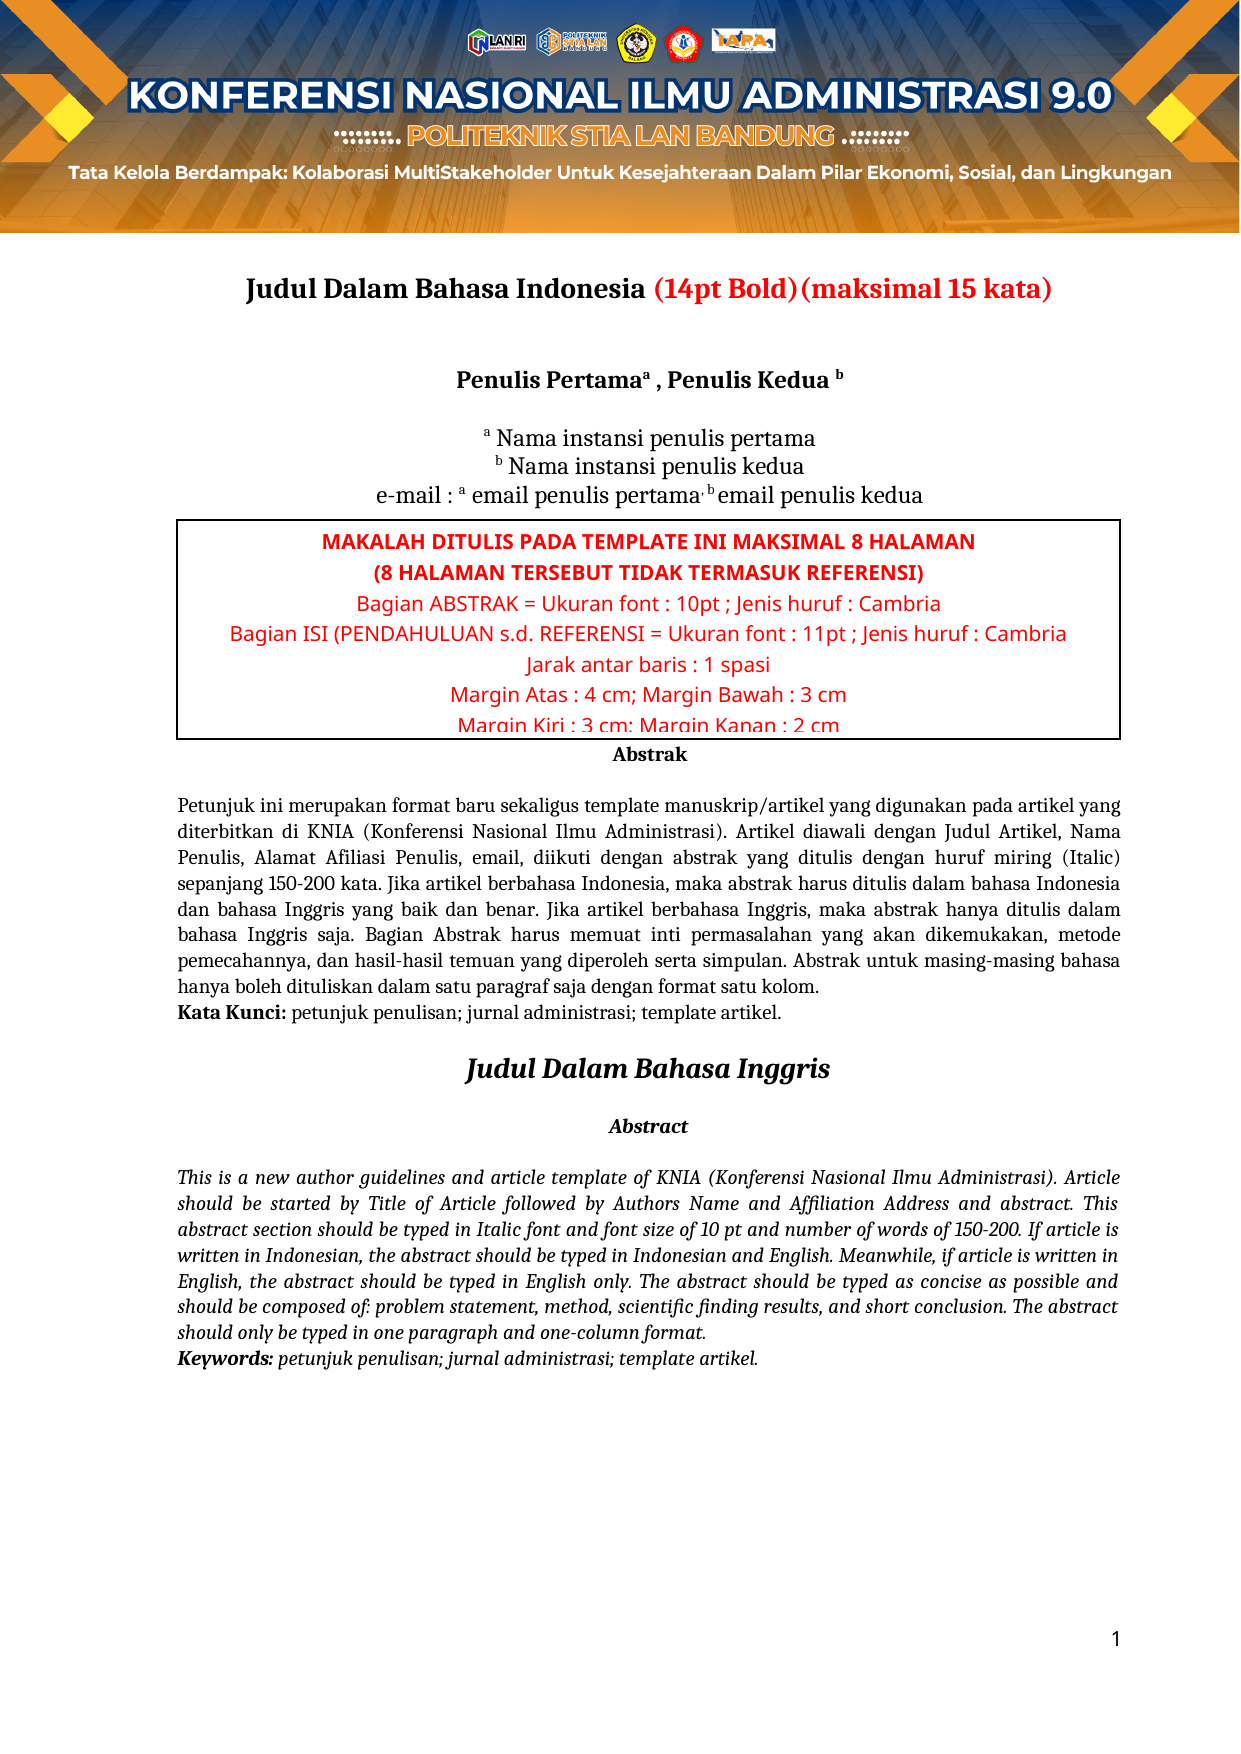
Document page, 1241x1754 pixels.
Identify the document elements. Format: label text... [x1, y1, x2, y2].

text Keywords: petunjuk penulisan; jurnal administrasi; template artikel. [177, 1347, 1122, 1371]
text Abstract [177, 1114, 1122, 1138]
text Abstrak [177, 742, 1122, 766]
text Petunjuk ini merupakan format baru sekaligus template manuskrip/artikel yang digunakan pada artikel yang diterbitkan di KNIA (Konferensi Nasional Ilmu Administrasi). Artikel diawali dengan Judul Artikel, Nama Penulis, Alamat Afiliasi Penulis, email, diikuti dengan abstrak yang ditulis dengan huruf miring (Italic) sepanjang 150-200 kata. Jika artikel berbahasa Indonesia, maka abstrak harus ditulis dalam bahasa Indonesia dan bahasa Inggris yang baik dan benar. Jika artikel berbahasa Inggris, maka abstrak hanya ditulis dalam bahasa Inggris saja. Bagian Abstrak harus memuat inti permasalahan yang akan dikemukakan, metode pemecahannya, dan hasil-hasil temuan yang diperoleh serta simpulan. Abstrak untuk masing-masing bahasa hanya boleh dituliskan dalam satu paragraf saja dengan format satu kolom. [177, 794, 1122, 999]
text Judul Dalam Bahasa Inggris [177, 1052, 1122, 1086]
text This is a new author guidelines and article template of KNIA (Konferensi Nasional Ilmu Administrasi). Article should be started by Title of Article followed by Authors Name and Affiliation Address and abstract. This abstract section should be typed in Italic font and font size of 10 pt and number of words of 150-200. If article is written in Indonesian, the abstract should be typed in Indonesian and English. Meanwhile, if article is written in English, the abstract should be typed in English only. The abstract should be typed as concise as possible and should be composed of: problem statement, method, scientific finding results, and short conclusion. The abstract should only be typed in one paragraph and one-column format. [177, 1166, 1122, 1345]
text a Nama instansi penulis pertama [177, 423, 1122, 452]
text Kata Kunci: petunjuk penulisan; jurnal administrasi; template artikel. [177, 1001, 1122, 1024]
text Penulis Pertamaa , Penulis Kedua b [177, 366, 1122, 395]
picture [0, 0, 1240, 233]
text Judul Dalam Bahasa Indonesia (14pt Bold)(maksimal 15 kata) [177, 272, 1122, 306]
text b Nama instansi penulis kedua [177, 452, 1122, 481]
text e-mail : a email penulis pertama, b email penulis kedua [177, 481, 1122, 510]
